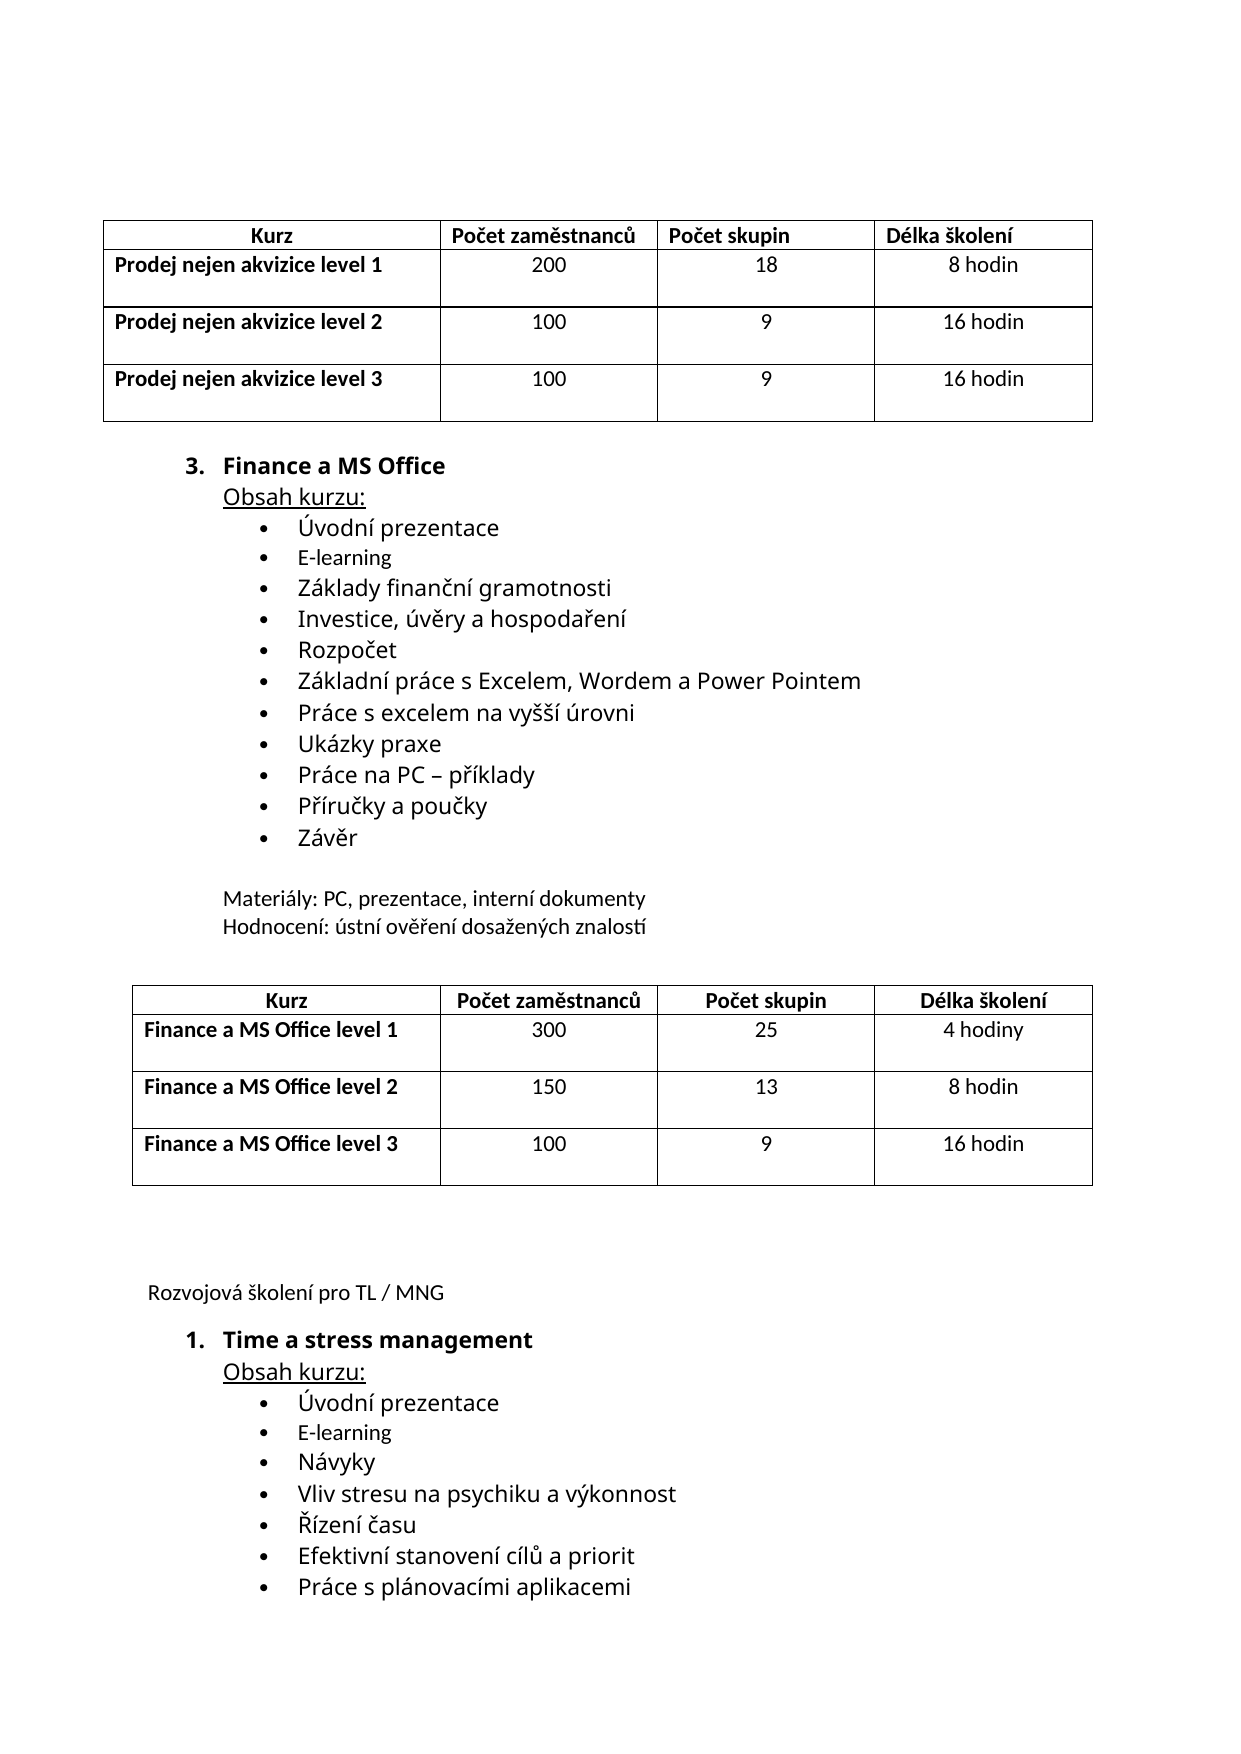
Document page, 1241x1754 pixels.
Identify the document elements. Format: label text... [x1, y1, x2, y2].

table_cell 9 [658, 365, 874, 421]
list Ukázky praxe [260, 728, 1093, 759]
table_cell Prodej nejen akvizice level 2 [104, 308, 440, 363]
list Návyky [260, 1446, 1093, 1477]
list Práce na PC – příklady [260, 759, 1093, 790]
table_cell 18 [658, 250, 874, 306]
table_cell 100 [441, 365, 657, 421]
list Závěr [260, 821, 1093, 853]
list Efektivní stanovení cílů a priorit [260, 1540, 1093, 1571]
table_header Počet skupin [658, 221, 874, 249]
list Základy finanční gramotnosti [260, 571, 1093, 603]
table_cell 13 [658, 1072, 874, 1128]
list Práce s excelem na vyšší úrovni [260, 696, 1093, 728]
list Rozpočet [260, 634, 1093, 665]
table_cell 16 hodin [875, 1129, 1092, 1185]
table_header Kurz [104, 221, 440, 249]
table_cell Finance a MS Office level 1 [133, 1015, 440, 1071]
table_cell 8 hodin [875, 1072, 1092, 1128]
table_header Kurz [133, 986, 440, 1014]
table_cell 25 [658, 1015, 874, 1071]
table_cell 4 hodiny [875, 1015, 1092, 1071]
list Obsah kurzu: [223, 481, 1093, 512]
list Vliv stresu na psychiku a výkonnost [260, 1477, 1093, 1509]
table_cell 100 [441, 308, 657, 363]
text Rozvojová školení pro TL / MNG [148, 1278, 1093, 1306]
list Obsah kurzu: [223, 1356, 1093, 1387]
table_cell 9 [658, 308, 874, 363]
list Investice, úvěry a hospodaření [260, 603, 1093, 634]
table_cell 200 [441, 250, 657, 306]
list Úvodní prezentace [260, 512, 1093, 543]
table_header Délka školení [875, 221, 1092, 249]
table_header Počet zaměstnanců [441, 221, 657, 249]
table_cell 300 [441, 1015, 657, 1071]
table_cell 100 [441, 1129, 657, 1185]
table_cell Finance a MS Office level 3 [133, 1129, 440, 1185]
list Základní práce s Excelem, Wordem a Power Pointem [260, 665, 1093, 696]
list E-learning [260, 1418, 1093, 1446]
list Hodnocení: ústní ověření dosažených znalostí [223, 912, 1093, 940]
table_cell Prodej nejen akvizice level 3 [104, 365, 440, 421]
list Příručky a poučky [260, 790, 1093, 821]
table_cell 9 [658, 1129, 874, 1185]
list Úvodní prezentace [260, 1387, 1093, 1418]
list Řízení času [260, 1509, 1093, 1540]
table_cell 8 hodin [875, 250, 1092, 306]
list Time a stress management [185, 1324, 1093, 1356]
list Práce s plánovacími aplikacemi [260, 1571, 1093, 1602]
table_cell Finance a MS Office level 2 [133, 1072, 440, 1128]
table_cell 16 hodin [875, 308, 1092, 363]
table_header Počet skupin [658, 986, 874, 1014]
list E-learning [260, 543, 1093, 571]
table_cell Prodej nejen akvizice level 1 [104, 250, 440, 306]
table_cell 16 hodin [875, 365, 1092, 421]
list Materiály: PC, prezentace, interní dokumenty [223, 884, 1093, 912]
list Finance a MS Office [185, 450, 1093, 481]
table_cell 150 [441, 1072, 657, 1128]
table_header Počet zaměstnanců [441, 986, 657, 1014]
table_header Délka školení [875, 986, 1092, 1014]
